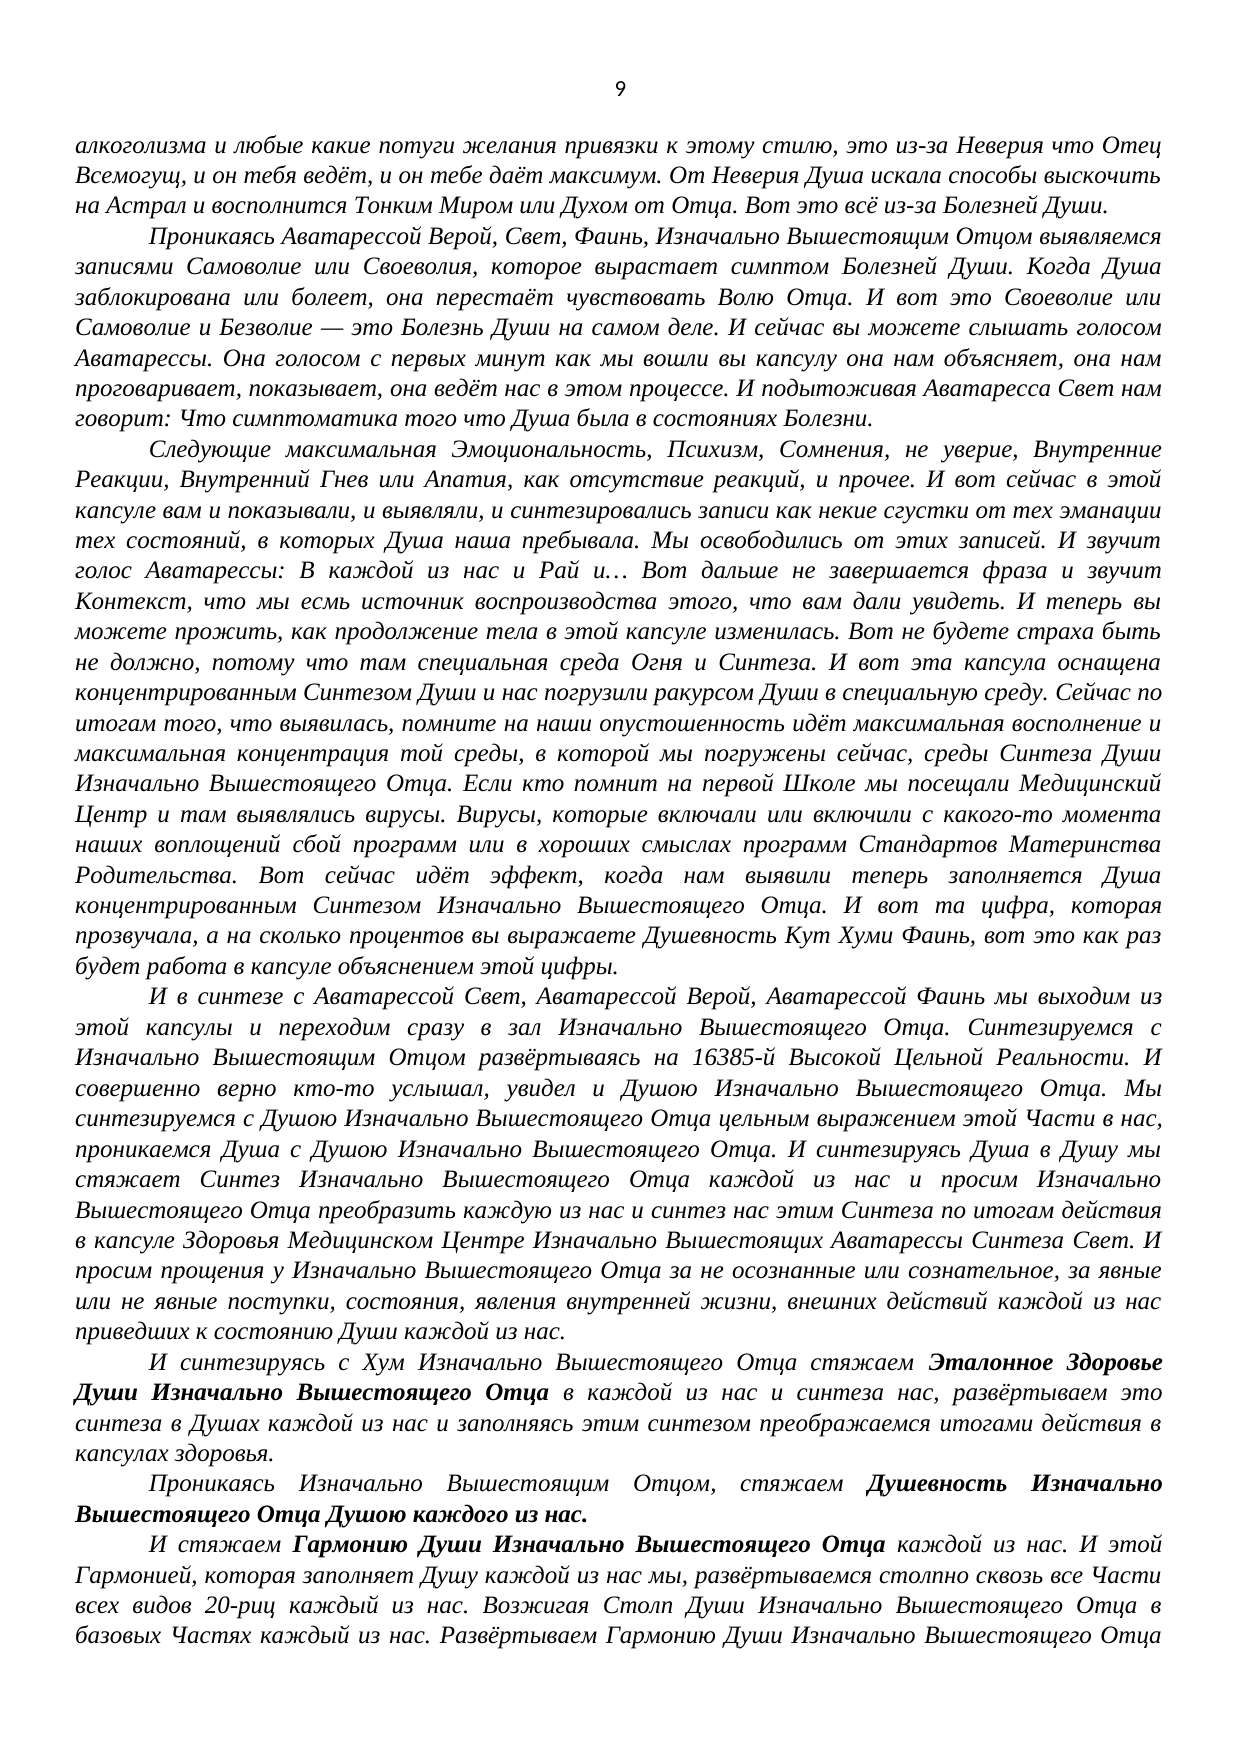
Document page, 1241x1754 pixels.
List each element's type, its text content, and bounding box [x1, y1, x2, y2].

text И синтезируясь с Хум Изначально Вышестоящего Отца стяжаем Эталонное Здоровье Души Изначально Вышестоящего Отца в каждой из нас и синтеза нас, развёртываем это синтеза в Душах каждой из нас и заполняясь этим синтезом преображаемся итогами действия в капсулах здоровья. [75, 1347, 1165, 1467]
text Следующие максимальная Эмоциональность, Психизм, Сомнения, не уверие, Внутренние Реакции, Внутренний Гнев или Апатия, как отсутствие реакций, и прочее. И вот сейчас в этой капсуле вам и показывали, и выявляли, и синтезировались записи как некие сгустки от тех эманации тех состояний, в которых Душа наша пребывала. Мы освободились от этих записей. И звучит голос Аватарессы: В каждой из нас и Рай и… Вот дальше не завершается фраза и звучит Контекст, что мы есмь источник воспроизводства этого, что вам дали увидеть. И теперь вы можете прожить, как продолжение тела в этой капсуле изменилась. Вот не будете страха быть не должно, потому что там специальная среда Огня и Синтеза. И вот эта капсула оснащена концентрированным Синтезом Души и нас погрузили ракурсом Души в специальную среду. Сейчас по итогам того, что выявилась, помните на наши опустошенность идёт максимальная восполнение и максимальная концентрация той среды, в которой мы погружены сейчас, среды Синтеза Души Изначально Вышестоящего Отца. Если кто помнит на первой Школе мы посещали Медицинский Центр и там выявлялись вирусы. Вирусы, которые включали или включили с какого-то момента наших воплощений сбой программ или в хороших смыслах программ Стандартов Материнства Родительства. Вот сейчас идёт эффект, когда нам выявили теперь заполняется Душа концентрированным Синтезом Изначально Вышестоящего Отца. И вот та цифра, которая прозвучала, а на сколько процентов вы выражаете Душевность Кут Хуми Фаинь, вот это как раз будет работа в капсуле объяснением этой цифры. [75, 434, 1165, 980]
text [75, 130, 1165, 219]
text И в синтезе с Аватарессой Свет, Аватарессой Верой, Аватарессой Фаинь мы выходим из этой капсулы и переходим сразу в зал Изначально Вышестоящего Отца. Синтезируемся с Изначально Вышестоящим Отцом развёртываясь на 16385-й Высокой Цельной Реальности. И совершенно верно кто-то услышал, увидел и Душою Изначально Вышестоящего Отца. Мы синтезируемся с Душою Изначально Вышестоящего Отца цельным выражением этой Части в нас, проникаемся Душа с Душою Изначально Вышестоящего Отца. И синтезируясь Душа в Душу мы стяжает Синтез Изначально Вышестоящего Отца каждой из нас и просим Изначально Вышестоящего Отца преобразить каждую из нас и синтез нас этим Синтеза по итогам действия в капсуле Здоровья Медицинском Центре Изначально Вышестоящих Аватарессы Синтеза Свет. И просим прощения у Изначально Вышестоящего Отца за не осознанные или сознательное, за явные или не явные поступки, состояния, явления внутренней жизни, внешних действий каждой из нас приведших к состоянию Души каждой из нас. [75, 981, 1165, 1345]
text Проникаясь Аватарессой Верой, Свет, Фаинь, Изначально Вышестоящим Отцом выявляемся записями Самоволие или Своеволия, которое вырастает симптом Болезней Души. Когда Душа заблокирована или болеет, она перестаёт чувствовать Волю Отца. И вот это Своеволие или Самоволие и Безволие — это Болезнь Души на самом деле. И сейчас вы можете слышать голосом Аватарессы. Она голосом с первых минут как мы вошли вы капсулу она нам объясняет, она нам проговаривает, показывает, она ведёт нас в этом процессе. И подытоживая Аватаресса Свет нам говорит: Что симптоматика того что Душа была в состояниях Болезни. [75, 221, 1165, 432]
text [75, 1529, 1165, 1649]
text Проникаясь Изначально Вышестоящим Отцом, стяжаем Душевность Изначально Вышестоящего Отца Душою каждого из нас. [75, 1468, 1165, 1528]
